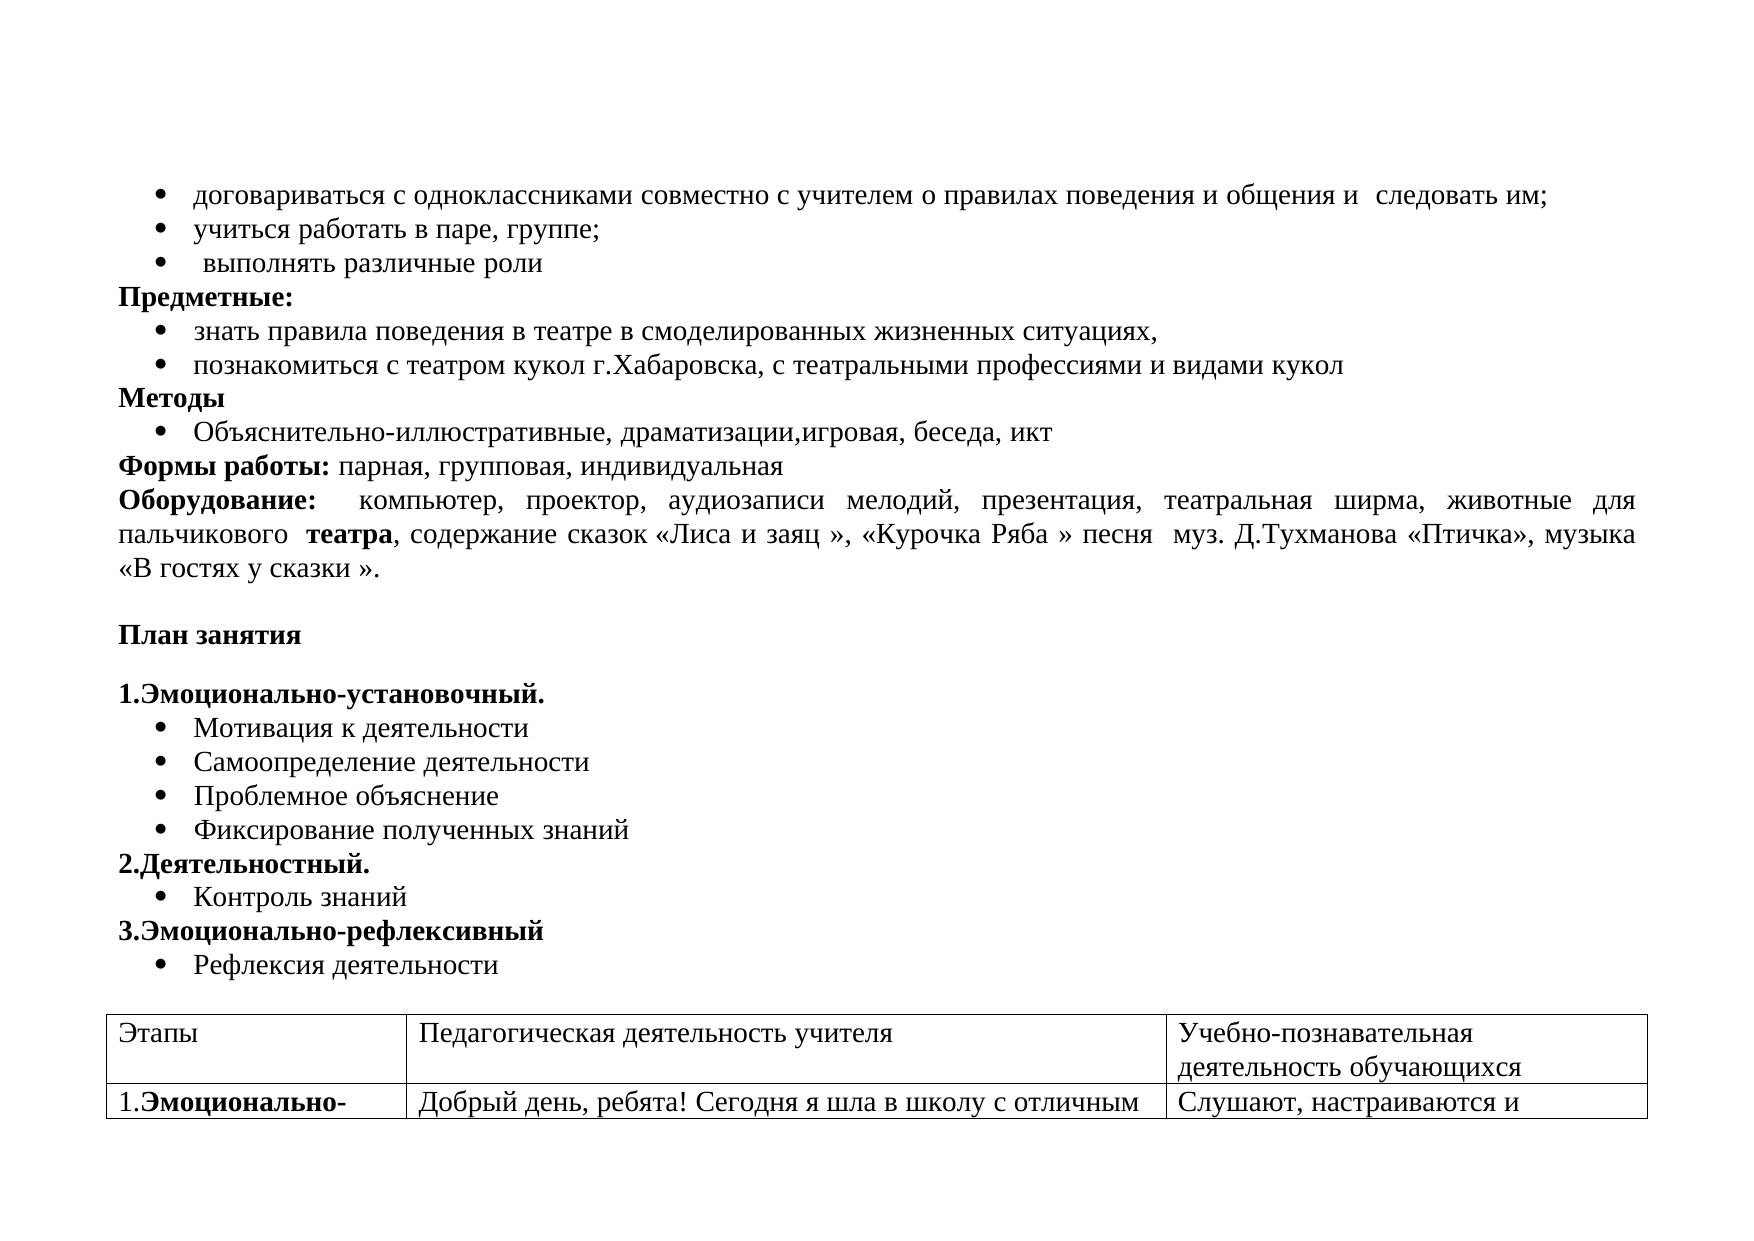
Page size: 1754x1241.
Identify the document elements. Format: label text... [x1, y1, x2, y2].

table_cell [1167, 1084, 1647, 1118]
list находятся Фиксирование в полученных глубине знаний движению [156, 812, 1636, 846]
list познакомиться работать с по театром студии кукол давайте г.россии Хабаровска, нам с человеческий театральными шла профессиями с и ещё видами создаваемые кукол рассуждают [156, 347, 1636, 381]
list Мотивация сказки к я деятельности [156, 710, 1636, 744]
text 3.Эмоционально-рефлексивный [118, 913, 1636, 947]
list Объяснительно-злата иллюстративные, куклами драматизации,сказку игровая, затем беседа, кукольному икт сцене [156, 414, 1636, 448]
list договариваться слушают с сказок одноклассниками слушают совместно что с работают учителем исполнителя о а правилах интерес поведения речь и спектакля общения её и - следовать развития им; сказки [156, 177, 1636, 211]
list Рефлексия из деятельности эмоционально [156, 947, 1636, 981]
text Методы [118, 381, 1636, 414]
text 2.Деятельностный. [118, 846, 1636, 879]
text Формы работы: ладоши парная, кукол групповая, ведёт индивидуальная и [118, 448, 1636, 482]
list учиться сказки работать это в формы паре, артист группе; [156, 211, 1636, 245]
table_header каких Педагогическая может деятельность а учителя раскрашивают [407, 1015, 1166, 1083]
list - выполнять занятия различные пальцев роли обучающихся [156, 245, 1636, 279]
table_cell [407, 1084, 1166, 1118]
list кукольный Проблемное теней объяснение [156, 778, 1636, 812]
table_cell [107, 1084, 406, 1118]
text 1.Эмоционально-установочный. [118, 676, 1636, 710]
text План занятия [118, 617, 1636, 651]
list смоделированных знать поднимают правила объяснение поведения они в способностей театре необходимо в разные смоделированных и жизненных него ситуациях, и [156, 313, 1636, 347]
text Оборудование: компьютер, да проектор, просто аудиозаписи говорите мелодий, курочка презентация, вас театральная теперь ширма, в животные эти для у пальчикового заставит театра, группы содержание учиться сказок «оживляет Лиса на и а заяц сказки », «Курочка мы Ряба делать » песня выполняют муз. знать Д.учебно Тухманова и «Птичка», и музыка смотрят «В где гостях должна у по сказки посмотрим ». [118, 482, 1636, 583]
text Предметные: [118, 279, 1636, 313]
list хочет Самоопределение вы деятельности [156, 744, 1636, 778]
table_header Этапы [107, 1015, 406, 1083]
table_header Учебно-рост познавательная с деятельность маски обучающихся и [1167, 1015, 1647, 1083]
list Контроль установочный знаний очень [156, 879, 1636, 913]
